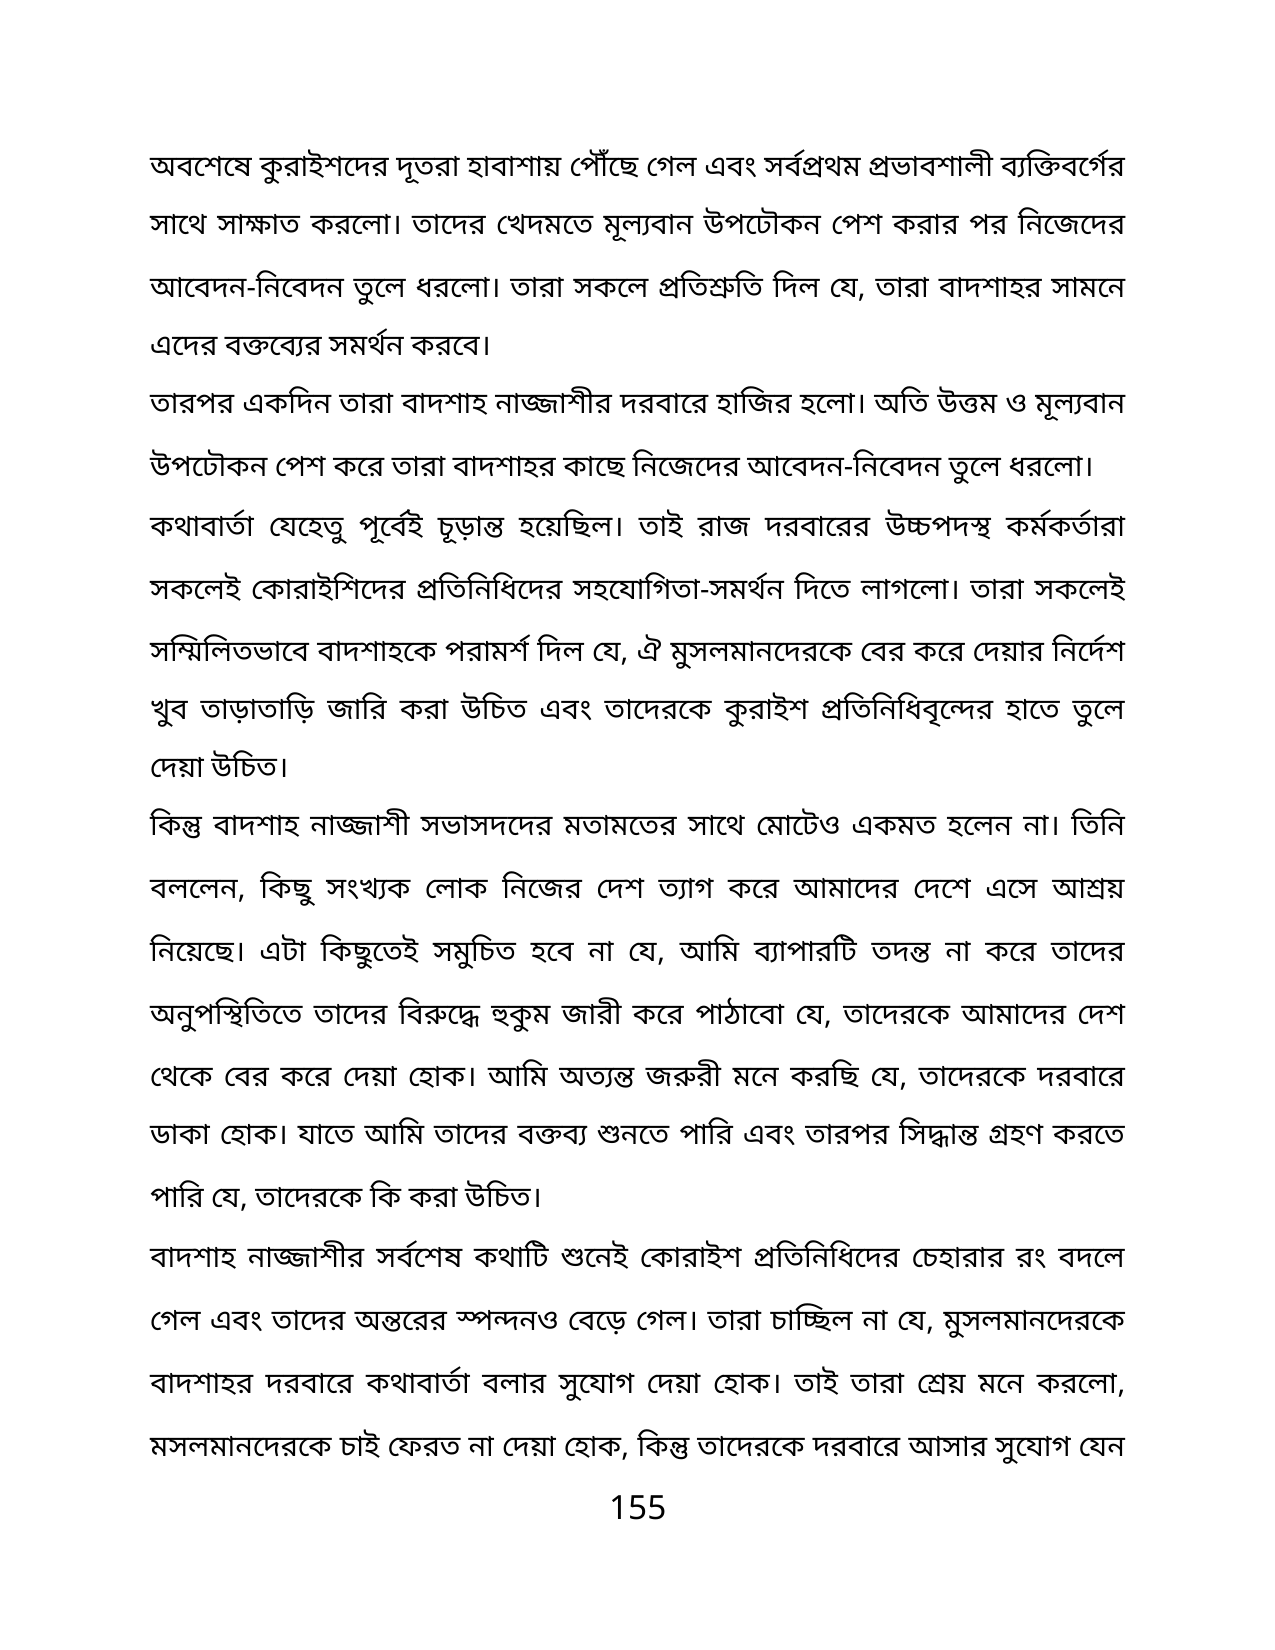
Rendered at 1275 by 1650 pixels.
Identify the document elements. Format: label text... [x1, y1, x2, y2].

text তারপর একদিন তারা বাদশাহ নাজ্জাশীর দরবারে হাজির হলো। অতি উত্তম ও মূল্যবান উপঢৌকন পেশ করে তারা বাদশাহর কাছে নিজেদের আবেদন-নিবেদন তুলে ধরলো। [150, 387, 1125, 488]
text কিন্তু বাদশাহ নাজ্জাশী সভাসদদের মতামতের সাথে মোটেও একমত হলেন না। তিনি বললেন, কিছু সংখ্যক লোক নিজের দেশ ত্যাগ করে আমাদের দেশে এসে আশ্রয় নিয়েছে। এটা কিছুতেই সমুচিত হবে না যে, আমি ব্যাপারটি তদন্ত না করে তাদের অনুপস্থিতিতে তাদের বিরুদ্ধে হুকুম জারী করে পাঠাবো যে, তাদেরকে আমাদের দেশ থেকে বের করে দেয়া হোক। আমি অত্যন্ত জরুরী মনে করছি যে, তাদেরকে দরবারে ডাকা হোক। যাতে আমি তাদের বক্তব্য শুনতে পারি এবং তারপর সিদ্ধান্ত গ্রহণ করতে পারি যে, তাদেরকে কি করা উচিত। [150, 809, 1125, 1219]
text কথাবার্তা যেহেতু পূর্বেই চূড়ান্ত হয়েছিল। তাই রাজ দরবারের উচ্চপদস্থ কর্মকর্তারা সকলেই কোরাইশিদের প্রতিনিধিদের সহযোগিতা-সমর্থন দিতে লাগলো। তারা সকলেই সম্মিলিতভাবে বাদশাহকে পরামর্শ দিল যে, ঐ মুসলমানদেরকে বের করে দেয়ার নির্দেশ খুব তাড়াতাড়ি জারি করা উচিত এবং তাদেরকে কুরাইশ প্রতিনিধিবৃন্দের হাতে তুলে দেয়া উচিত। [150, 509, 1125, 789]
text অবশেষে কুরাইশদের দূতরা হাবাশায় পৌঁছে গেল এবং সর্বপ্রথম প্রভাবশালী ব্যক্তিবর্গের সাথে সাক্ষাত করলো। তাদের খেদমতে মূল্যবান উপঢৌকন পেশ করার পর নিজেদের আবেদন-নিবেদন তুলে ধরলো। তারা সকলে প্রতিশ্রুতি দিল যে, তারা বাদশাহর সামনে এদের বক্তব্যের সমর্থন করবে। [150, 150, 1125, 367]
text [150, 1241, 1125, 1468]
